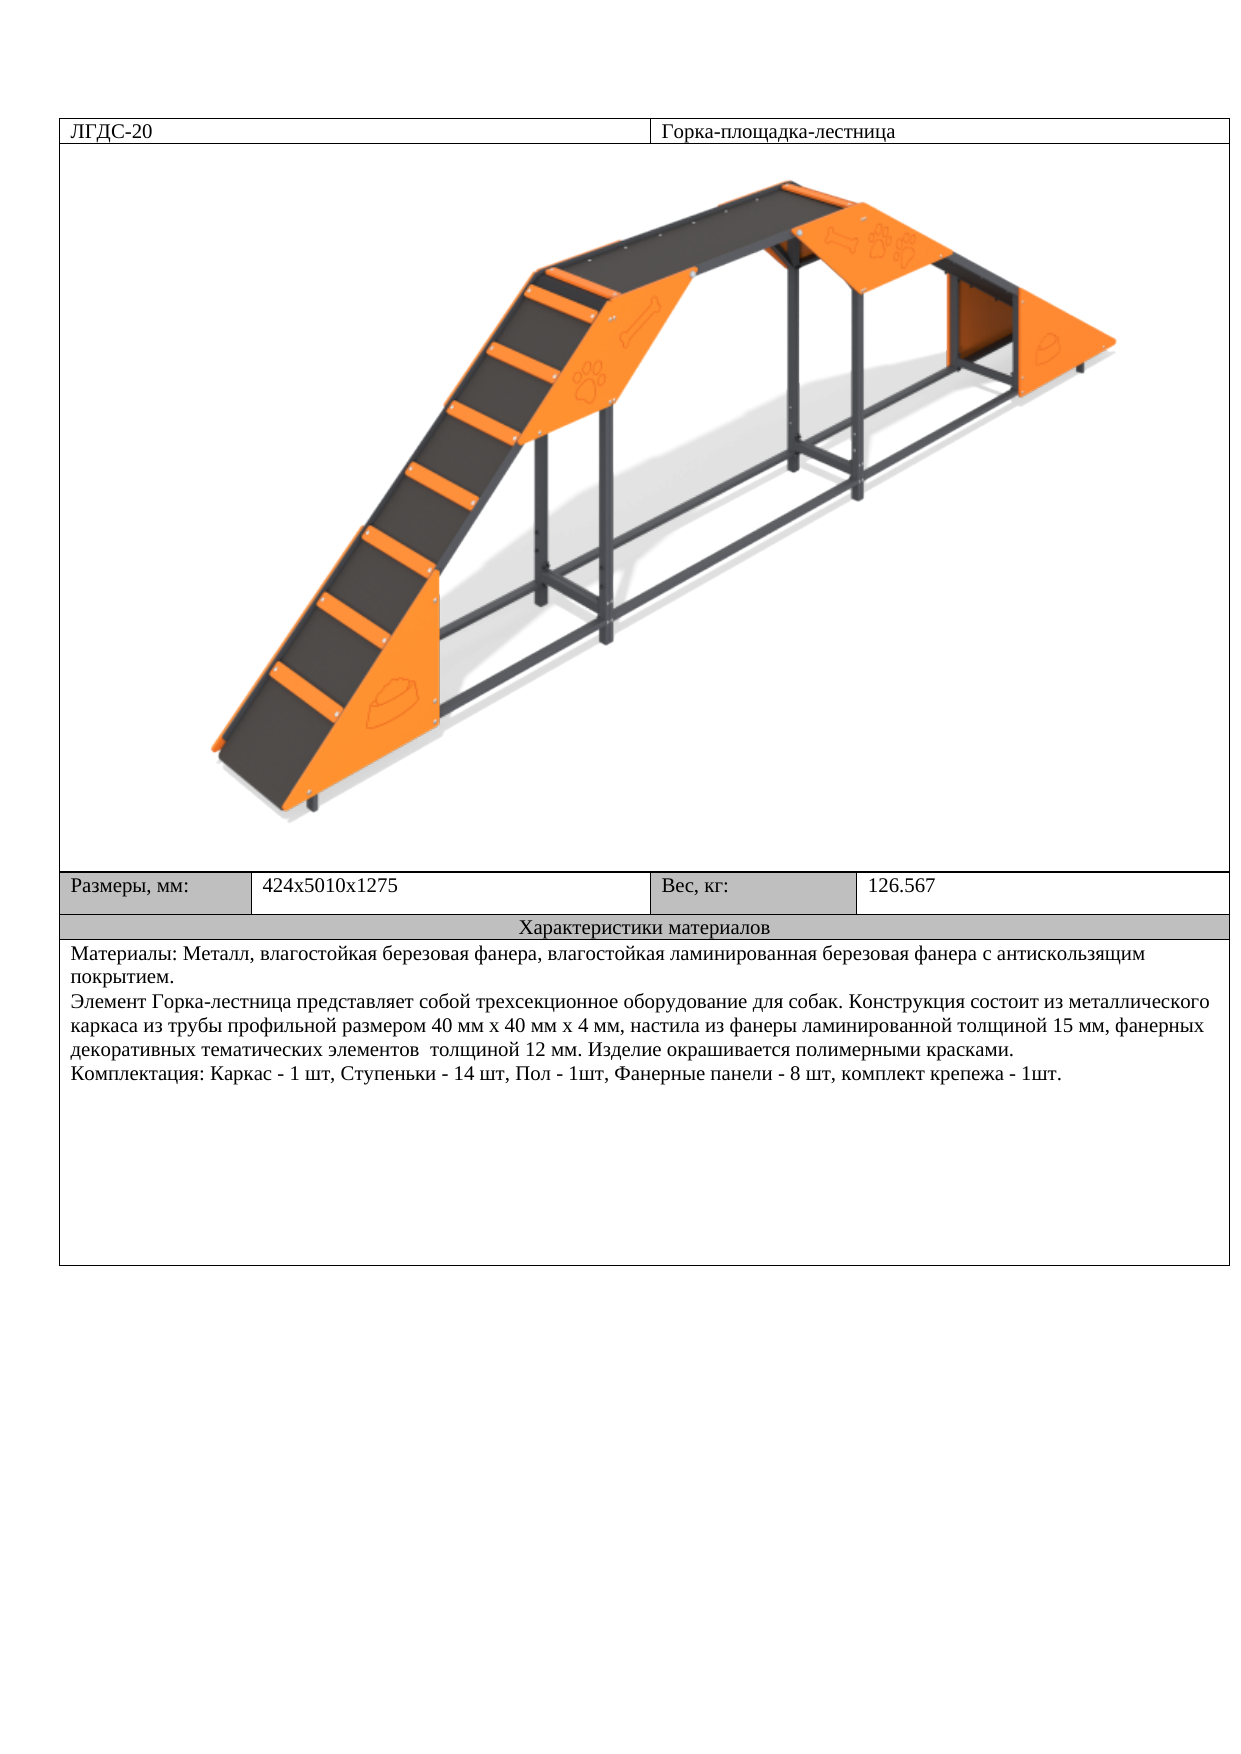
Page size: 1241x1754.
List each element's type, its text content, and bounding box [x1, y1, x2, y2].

table_cell Материалы: Металл, влагостойкая березовая фанера, влагостойкая ламинированная березовая фанера с антискользящим покрытием. Элемент Горка-лестница представляет собой трехсекционное оборудование для собак. Конструкция состоит из металлического каркаса из трубы профильной размером 40 мм х 40 мм х 4 мм, настила из фанеры ламинированной толщиной 15 мм, фанерных декоративных тематических элементов толщиной 12 мм. Изделие окрашивается полимерными красками. Комплектация: Каркас - 1 шт, Ступеньки - 14 шт, Пол - 1шт, Фанерные панели - 8 шт, комплект крепежа - 1шт. [60, 940, 1229, 1264]
table_cell 424x5010x1275 [252, 873, 650, 914]
table_cell Вес, кг: [651, 873, 856, 914]
table_header ЛГДС-20 [60, 119, 650, 143]
table_header Горка-площадка-лестница [651, 119, 1229, 143]
table_cell 126.567 [857, 873, 1229, 914]
picture [116, 144, 1172, 848]
table_cell [60, 144, 1229, 871]
table_cell Размеры, мм: [60, 873, 251, 914]
table_cell Характеристики материалов [60, 915, 1229, 939]
